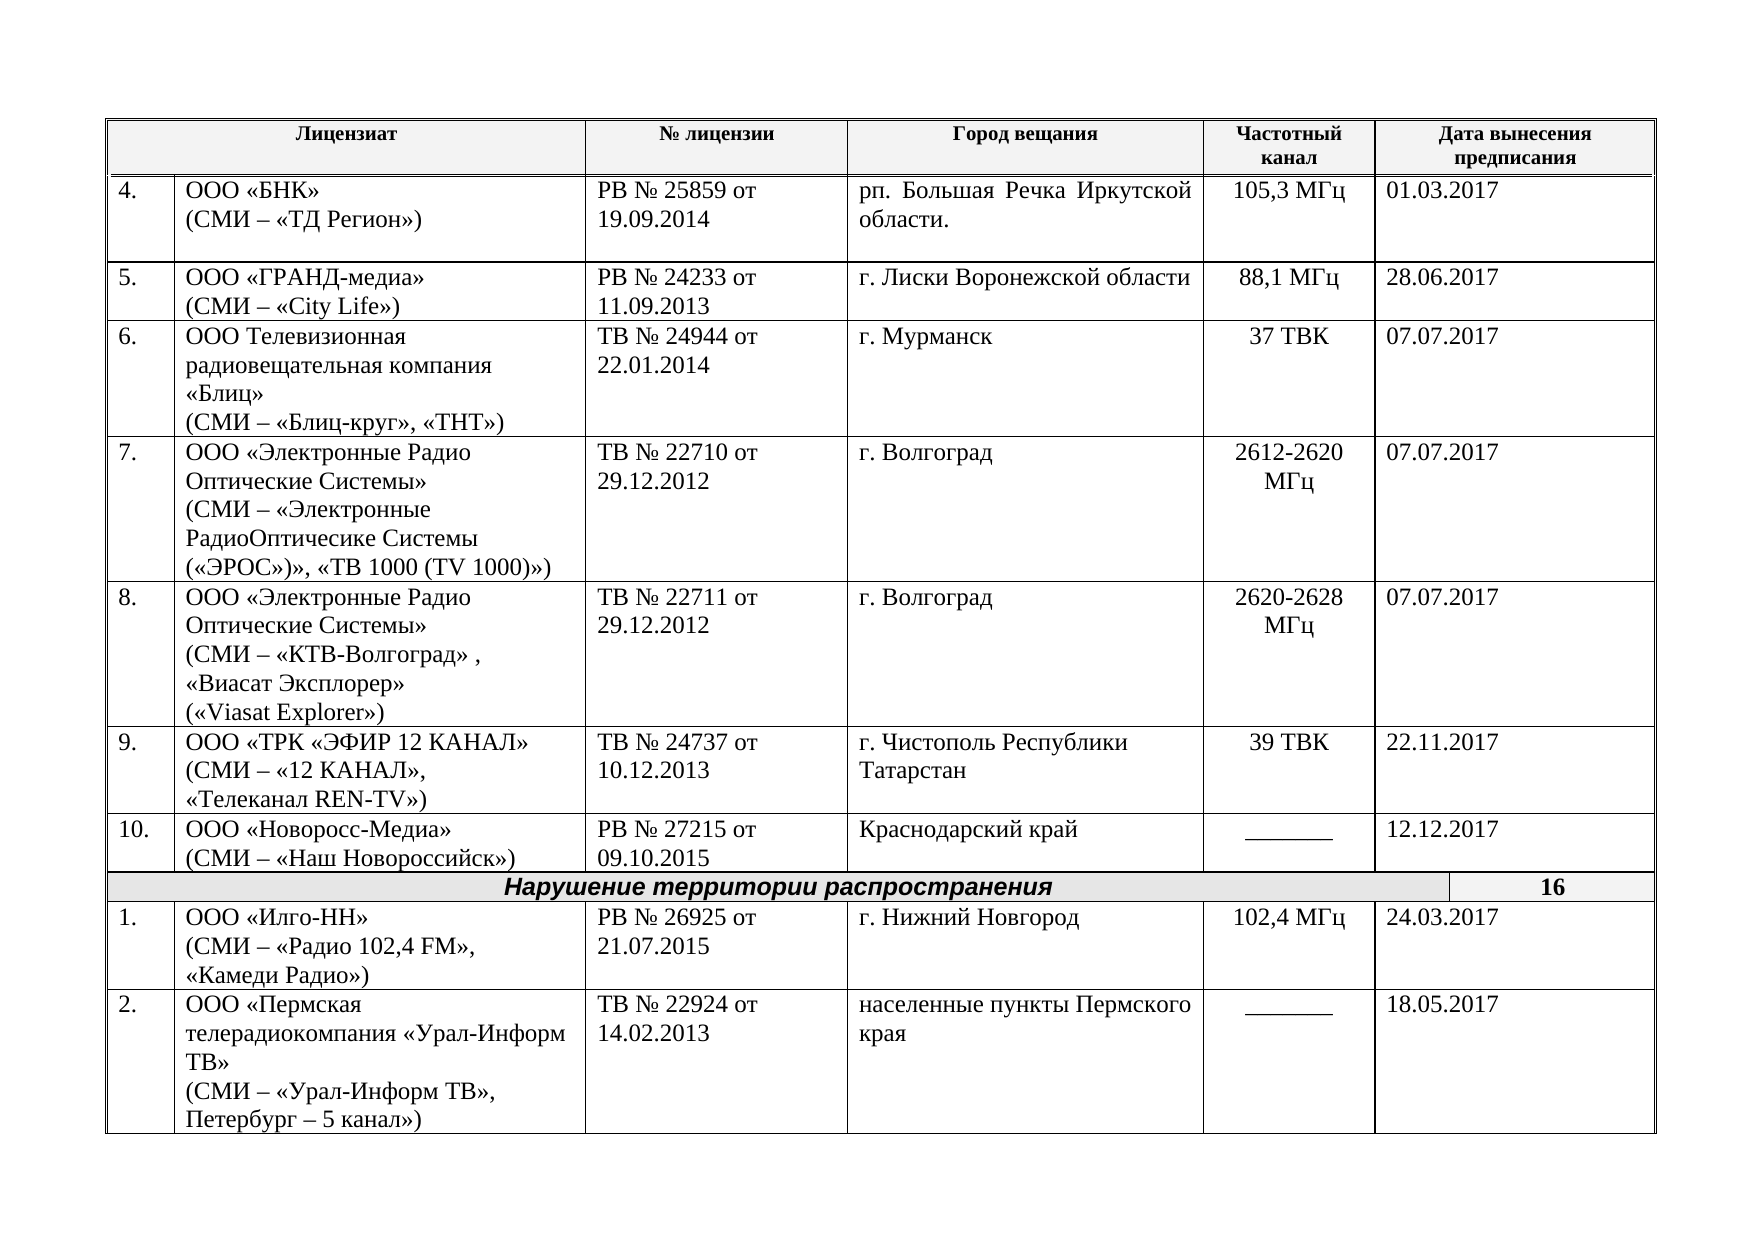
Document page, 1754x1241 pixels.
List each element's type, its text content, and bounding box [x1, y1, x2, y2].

table_cell ТВ № 22710 от 29.12.2012 [586, 437, 847, 581]
table_cell г. Лиски Воронежской области [848, 263, 1203, 320]
table_cell ООО «ГРАНД-медиа» (СМИ – «City Life») [175, 263, 585, 320]
table_cell 4. [107, 174, 174, 261]
table_cell 5. [108, 263, 174, 320]
table_cell ТВ № 24737 от 10.12.2013 [586, 727, 847, 813]
table_cell 39 ТВК [1204, 727, 1374, 813]
table_cell ООО «Илго-НН» (СМИ – «Радио 102,4 FM», «Камеди Радио») [175, 902, 585, 988]
table_header Город вещания [848, 121, 1203, 174]
table_header Дата вынесения предписания [1376, 121, 1654, 174]
table_cell г. Нижний Новгород [848, 902, 1203, 988]
table_cell 10. [108, 814, 174, 871]
table_cell 2620-2628 МГц [1204, 582, 1374, 726]
table_cell г. Волгоград [848, 582, 1203, 726]
table_cell ООО «Электронные Радио Оптические Системы» (СМИ – «КТВ-Волгоград» , «Виасат Эксплорер» («Viasat Explorer») [175, 582, 585, 726]
table_cell 105,3 МГц [1204, 177, 1374, 261]
table_cell 07.07.2017 [1376, 437, 1654, 581]
table_cell 7. [108, 437, 174, 581]
table_cell Краснодарский край [848, 814, 1203, 871]
table_cell 12.12.2017 [1376, 814, 1654, 871]
table_cell 1. [108, 902, 174, 988]
table_cell РВ № 27215 от 09.10.2015 [586, 814, 847, 871]
table_cell ООО «Электронные Радио Оптические Системы» (СМИ – «Электронные РадиоОптичесике Системы («ЭРОС»)», «ТВ 1000 (TV 1000)») [175, 437, 585, 581]
table_cell 16 [1450, 873, 1654, 901]
table_header № лицензии [586, 121, 847, 174]
table_cell 07.07.2017 [1376, 582, 1654, 726]
table_cell 102,4 МГц [1204, 902, 1374, 988]
table_cell г. Чистополь Республики Татарстан [848, 727, 1203, 813]
table_cell 28.06.2017 [1376, 263, 1654, 320]
table_cell ТВ № 22711 от 29.12.2012 [586, 582, 847, 726]
table_cell 18.05.2017 [1376, 990, 1654, 1133]
table_cell ТВ № 24944 от 22.01.2014 [586, 321, 847, 436]
table_cell 01.03.2017 [1376, 174, 1656, 261]
table_cell ООО Телевизионная радиовещательная компания «Блиц» (СМИ – «Блиц-круг», «ТНТ») [175, 321, 585, 436]
table_cell 2. [108, 990, 174, 1133]
table_cell 8. [108, 582, 174, 726]
table_cell г. Мурманск [848, 321, 1203, 436]
table_header Частотный канал [1204, 121, 1374, 174]
table_cell г. Волгоград [848, 437, 1203, 581]
table_cell 37 ТВК [1204, 321, 1374, 436]
table_header Лицензиат [108, 121, 585, 174]
table_cell РВ № 24233 от 11.09.2013 [586, 263, 847, 320]
table_cell ООО «БНК» (СМИ – «ТД Регион») [175, 177, 585, 261]
table_cell 24.03.2017 [1376, 902, 1654, 988]
table_cell 9. [108, 727, 174, 813]
table_cell 22.11.2017 [1376, 727, 1654, 813]
table_cell Нарушение территории распространения [108, 873, 1449, 901]
table_cell 6. [108, 321, 174, 436]
table_cell ООО «Пермская телерадиокомпания «Урал-Информ ТВ» (СМИ – «Урал-Информ ТВ», Петербург – 5 канал») [175, 990, 585, 1133]
table_cell населенные пункты Пермского края [848, 990, 1203, 1133]
table_cell рп. Большая Речка Иркутской области. [848, 177, 1203, 261]
table_cell ООО «Новоросс-Медиа» (СМИ – «Наш Новороссийск») [175, 814, 585, 871]
table_cell 07.07.2017 [1376, 321, 1654, 436]
table_cell _______ [1204, 990, 1374, 1133]
table_cell ООО «ТРК «ЭФИР 12 КАНАЛ» (СМИ – «12 КАНАЛ», «Телеканал REN-TV») [175, 727, 585, 813]
table_cell 2612-2620 МГц [1204, 437, 1374, 581]
table_cell ТВ № 22924 от 14.02.2013 [586, 990, 847, 1133]
table_cell _______ [1204, 814, 1374, 871]
table_cell 88,1 МГц [1204, 263, 1374, 320]
table_cell РВ № 25859 от 19.09.2014 [586, 177, 847, 261]
table_cell РВ № 26925 от 21.07.2015 [586, 902, 847, 988]
